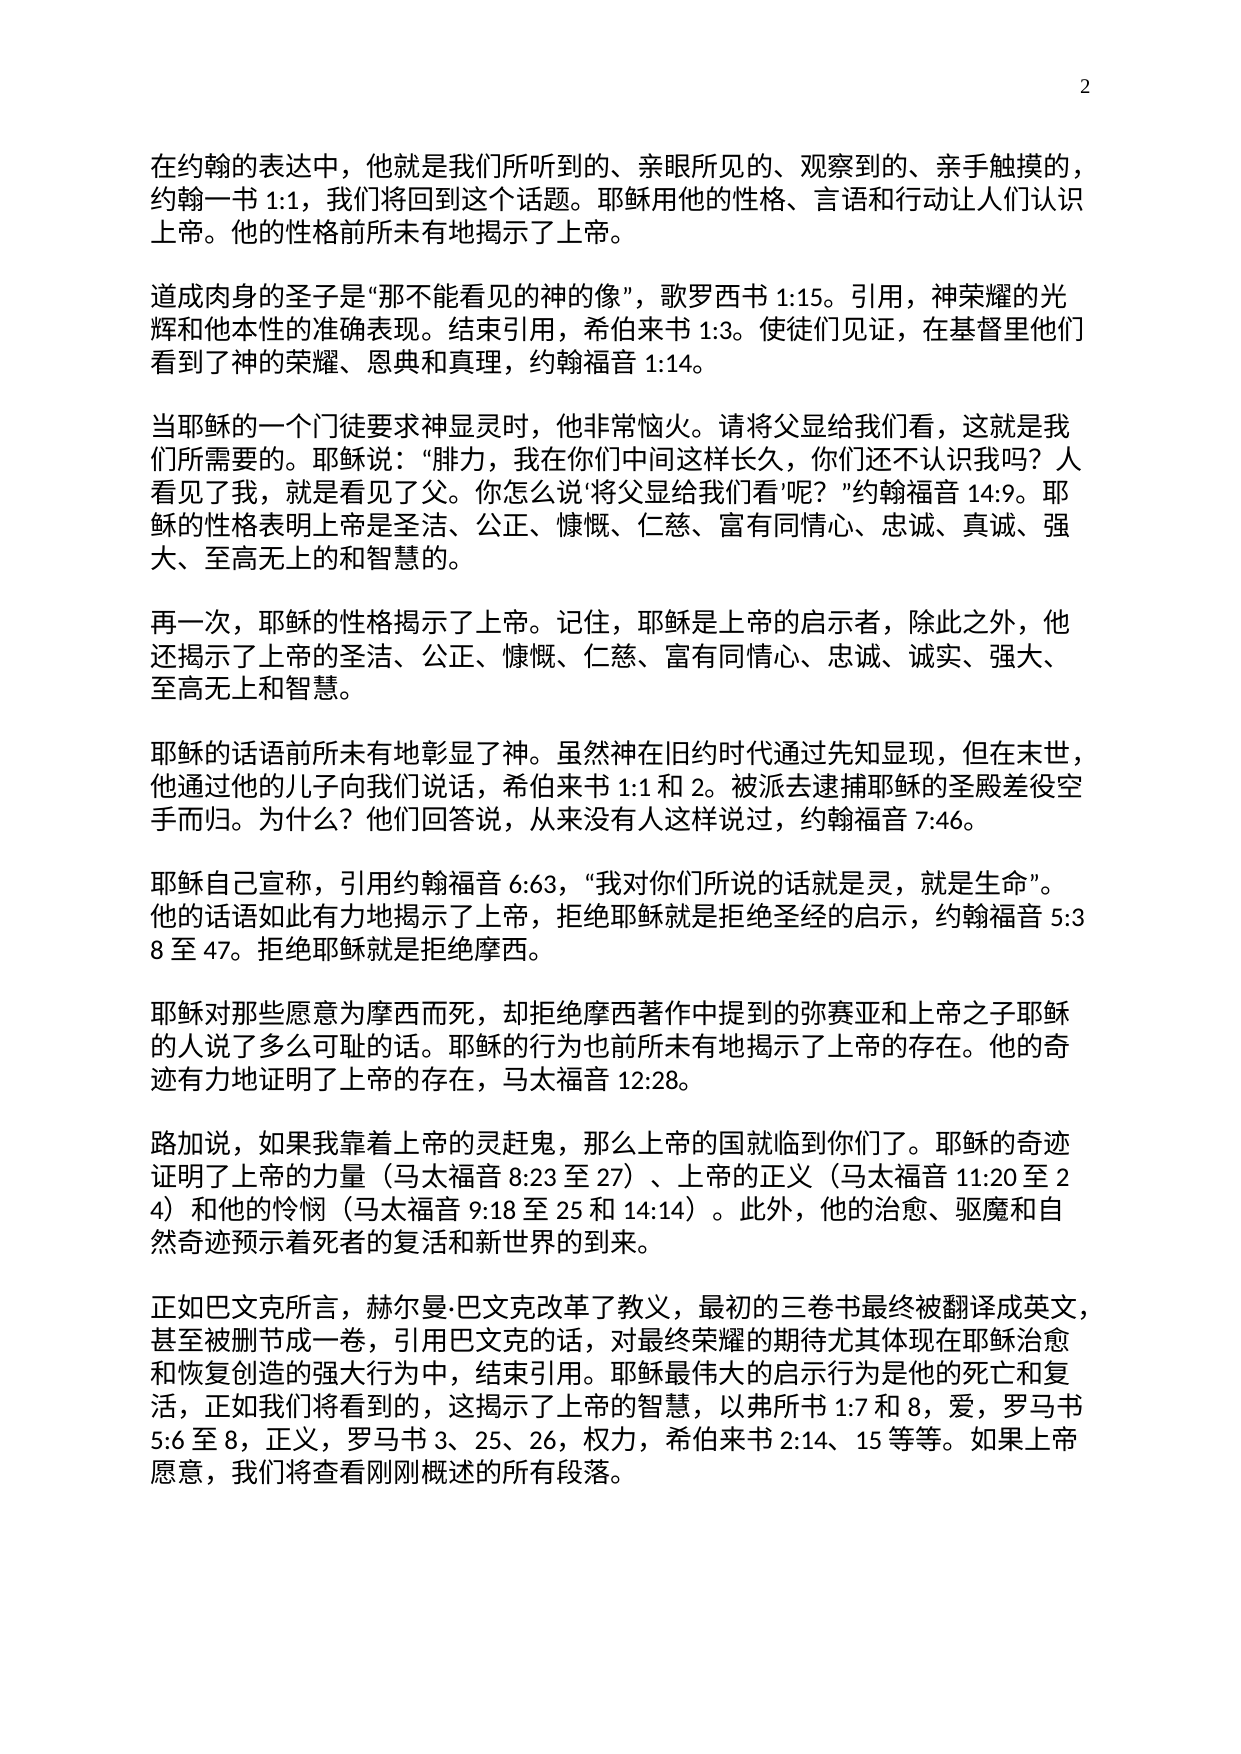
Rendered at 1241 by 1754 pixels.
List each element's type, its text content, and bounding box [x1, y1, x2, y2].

text 道成肉身的圣子是“那不能看见的神的像”，歌罗西书 1:15。引用，神荣耀的光辉和他本性的准确表现。结束引用，希伯来书 1:3。使徒们见证，在基督里他们看到了神的荣耀、恩典和真理，约翰福音 1:14。 [150, 280, 1090, 379]
text 耶稣的话语前所未有地彰显了神。虽然神在旧约时代通过先知显现，但在末世，他通过他的儿子向我们说话，希伯来书 1:1 和 2。被派去逮捕耶稣的圣殿差役空手而归。为什么？他们回答说，从来没有人这样说过，约翰福音 7:46。 [150, 737, 1090, 836]
text 耶稣自己宣称，引用约翰福音 6:63，“我对你们所说的话就是灵，就是生命”。他的话语如此有力地揭示了上帝，拒绝耶稣就是拒绝圣经的启示，约翰福音 5:38 至 47。拒绝耶稣就是拒绝摩西。 [150, 867, 1090, 966]
text 路加说，如果我靠着上帝的灵赶鬼，那么上帝的国就临到你们了。耶稣的奇迹证明了上帝的力量（马太福音 8:23 至 27）、上帝的正义（马太福音 11:20至 24）和他的怜悯（马太福音 9:18 至 25 和 14:14）。此外，他的治愈、驱魔和自然奇迹预示着死者的复活和新世界的到来。 [150, 1127, 1090, 1259]
text 耶稣对那些愿意为摩西而死，却拒绝摩西著作中提到的弥赛亚和上帝之子耶稣的人说了多么可耻的话。耶稣的行为也前所未有地揭示了上帝的存在。他的奇迹有力地证明了上帝的存在，马太福音 12:28。 [150, 997, 1090, 1096]
text 当耶稣的一个门徒要求神显灵时，他非常恼火。请将父显给我们看，这就是我们所需要的。耶稣说：“腓力，我在你们中间这样长久，你们还不认识我吗？人看见了我，就是看见了父。你怎么说‘将父显给我们看’呢？”约翰福音 14:9。耶稣的性格表明上帝是圣洁、公正、慷慨、仁慈、富有同情心、忠诚、真诚、强大、至高无上的和智慧的。 [150, 410, 1090, 576]
text 在约翰的表达中，他就是我们所听到的、亲眼所见的、观察到的、亲手触摸的，约翰一书 1:1，我们将回到这个话题。耶稣用他的性格、言语和行动让人们认识上帝。他的性格前所未有地揭示了上帝。 [150, 150, 1090, 249]
text 正如巴文克所言，赫尔曼·巴文克改革了教义，最初的三卷书最终被翻译成英文，甚至被删节成一卷，引用巴文克的话，对最终荣耀的期待尤其体现在耶稣治愈和恢复创造的强大行为中，结束引用。耶稣最伟大的启示行为是他的死亡和复活，正如我们将看到的，这揭示了上帝的智慧，以弗所书 1:7 和 8，爱，罗马书 5:6 至 8，正义，罗马书 3、25、26，权力，希伯来书 2:14、15 等等。如果上帝愿意，我们将查看刚刚概述的所有段落。 [150, 1291, 1090, 1489]
text 再一次，耶稣的性格揭示了上帝。记住，耶稣是上帝的启示者，除此之外，他还揭示了上帝的圣洁、公正、慷慨、仁慈、富有同情心、忠诚、诚实、强大、至高无上和智慧。 [150, 607, 1090, 706]
